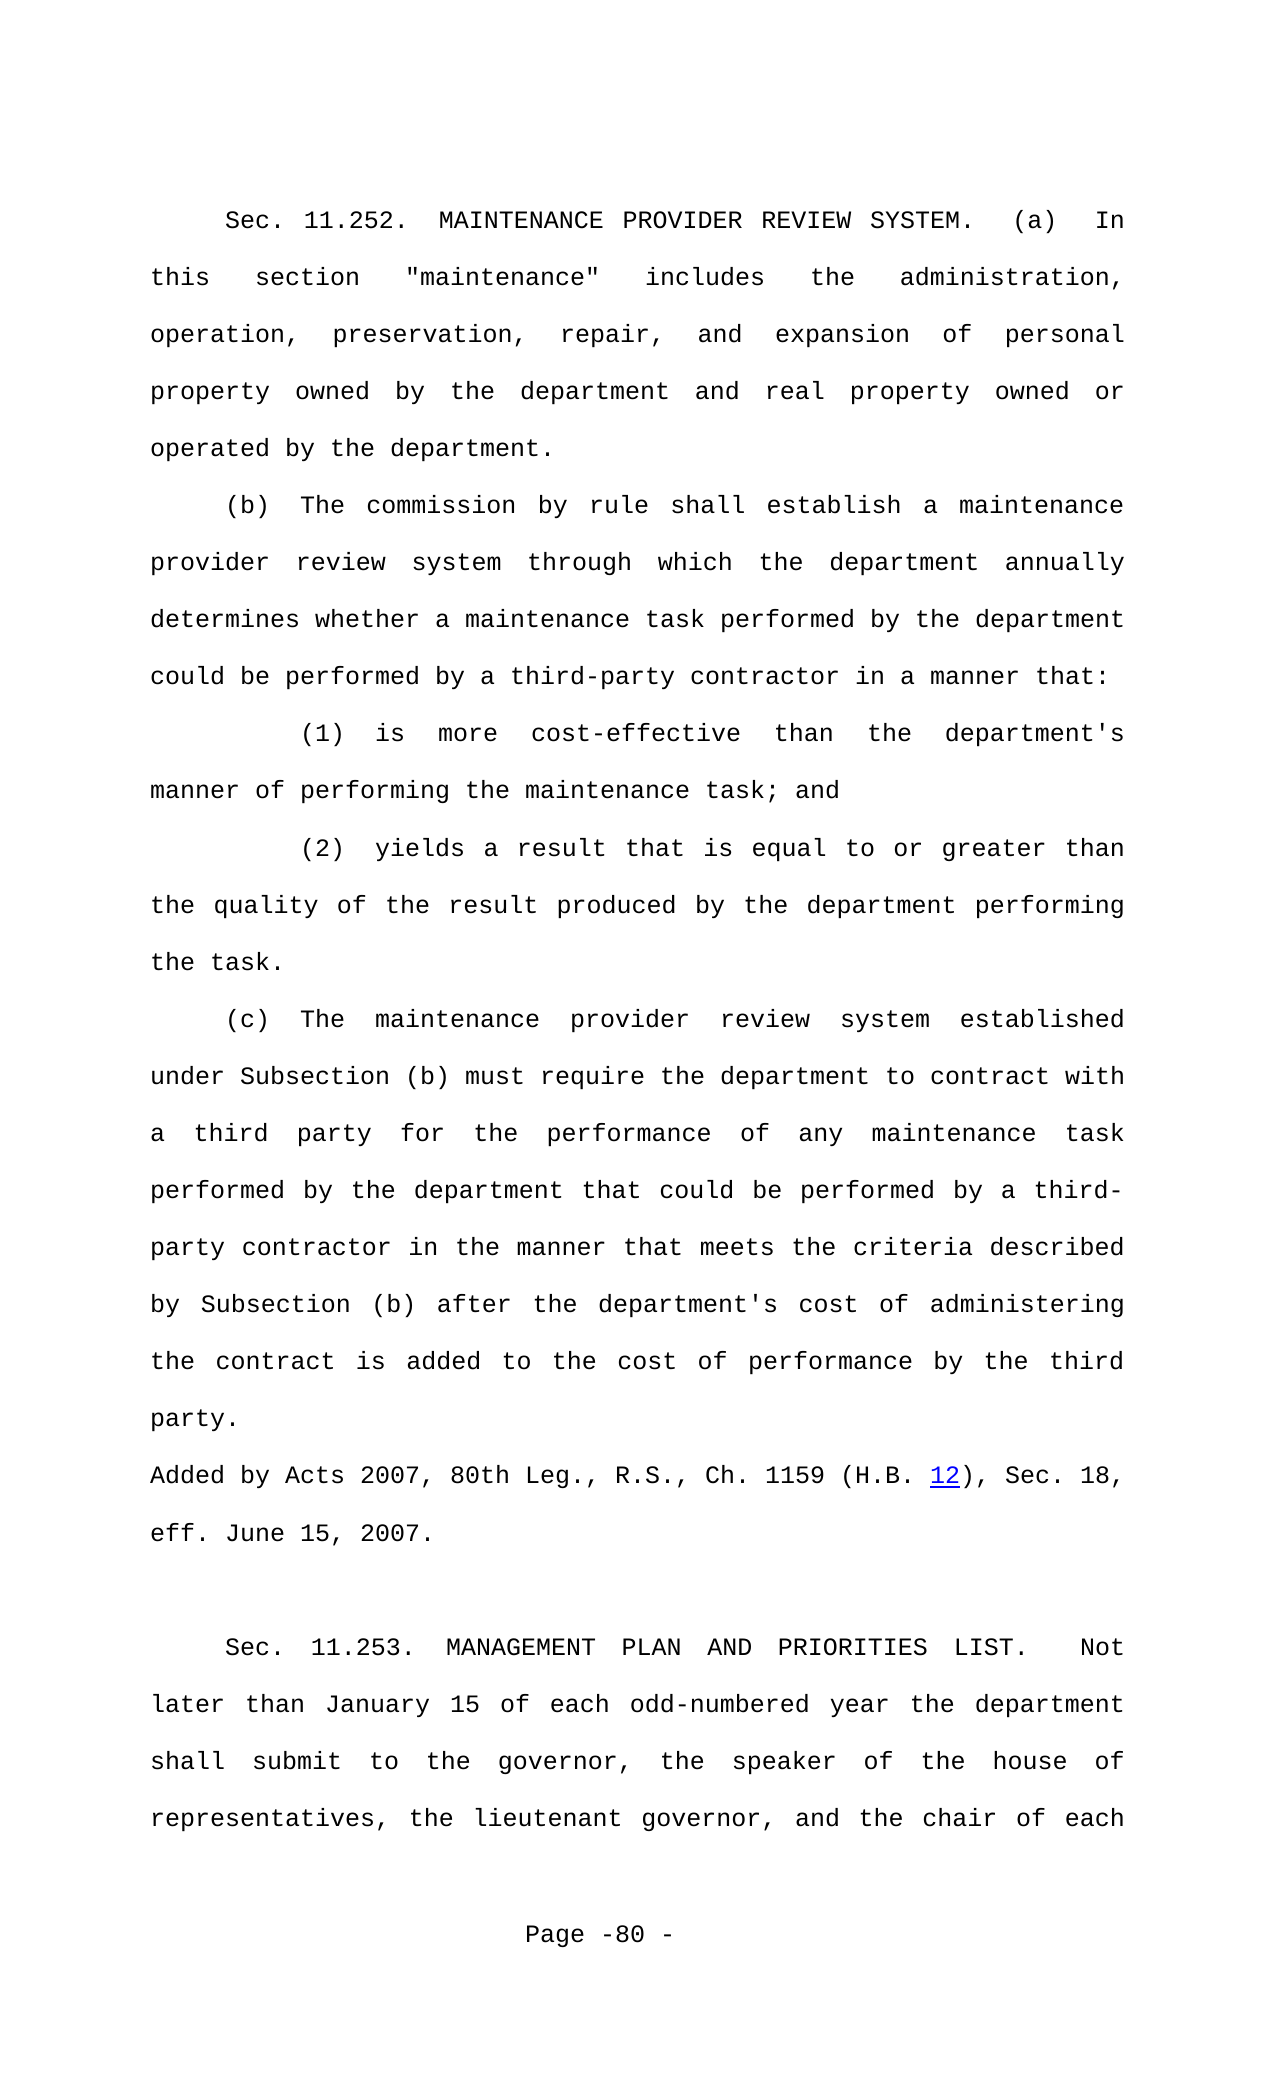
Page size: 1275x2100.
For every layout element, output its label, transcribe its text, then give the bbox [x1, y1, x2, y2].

text (c) The maintenance provider review system established under Subsection (b) must require the department to contract with a third party for the performance of any maintenance task performed by the department that could be performed by a third-party contractor in the manner that meets the criteria described by Subsection (b) after the department's cost of administering the contract is added to the cost of performance by the third party. [150, 1006, 1125, 1434]
text Sec. 11.252. MAINTENANCE PROVIDER REVIEW SYSTEM. (a) In this section "maintenance" includes the administration, operation, preservation, repair, and expansion of personal property owned by the department and real property owned or operated by the department. [150, 207, 1125, 464]
text (1) is more cost-effective than the department's manner of performing the maintenance task; and [150, 721, 1125, 806]
text Added by Acts 2007, 80th Leg., R.S., Ch. 1159 (H.B. 12), Sec. 18, eff. June 15, 2007. [150, 1463, 1125, 1548]
text (2) yields a result that is equal to or greater than the quality of the result produced by the department performing the task. [150, 835, 1125, 978]
